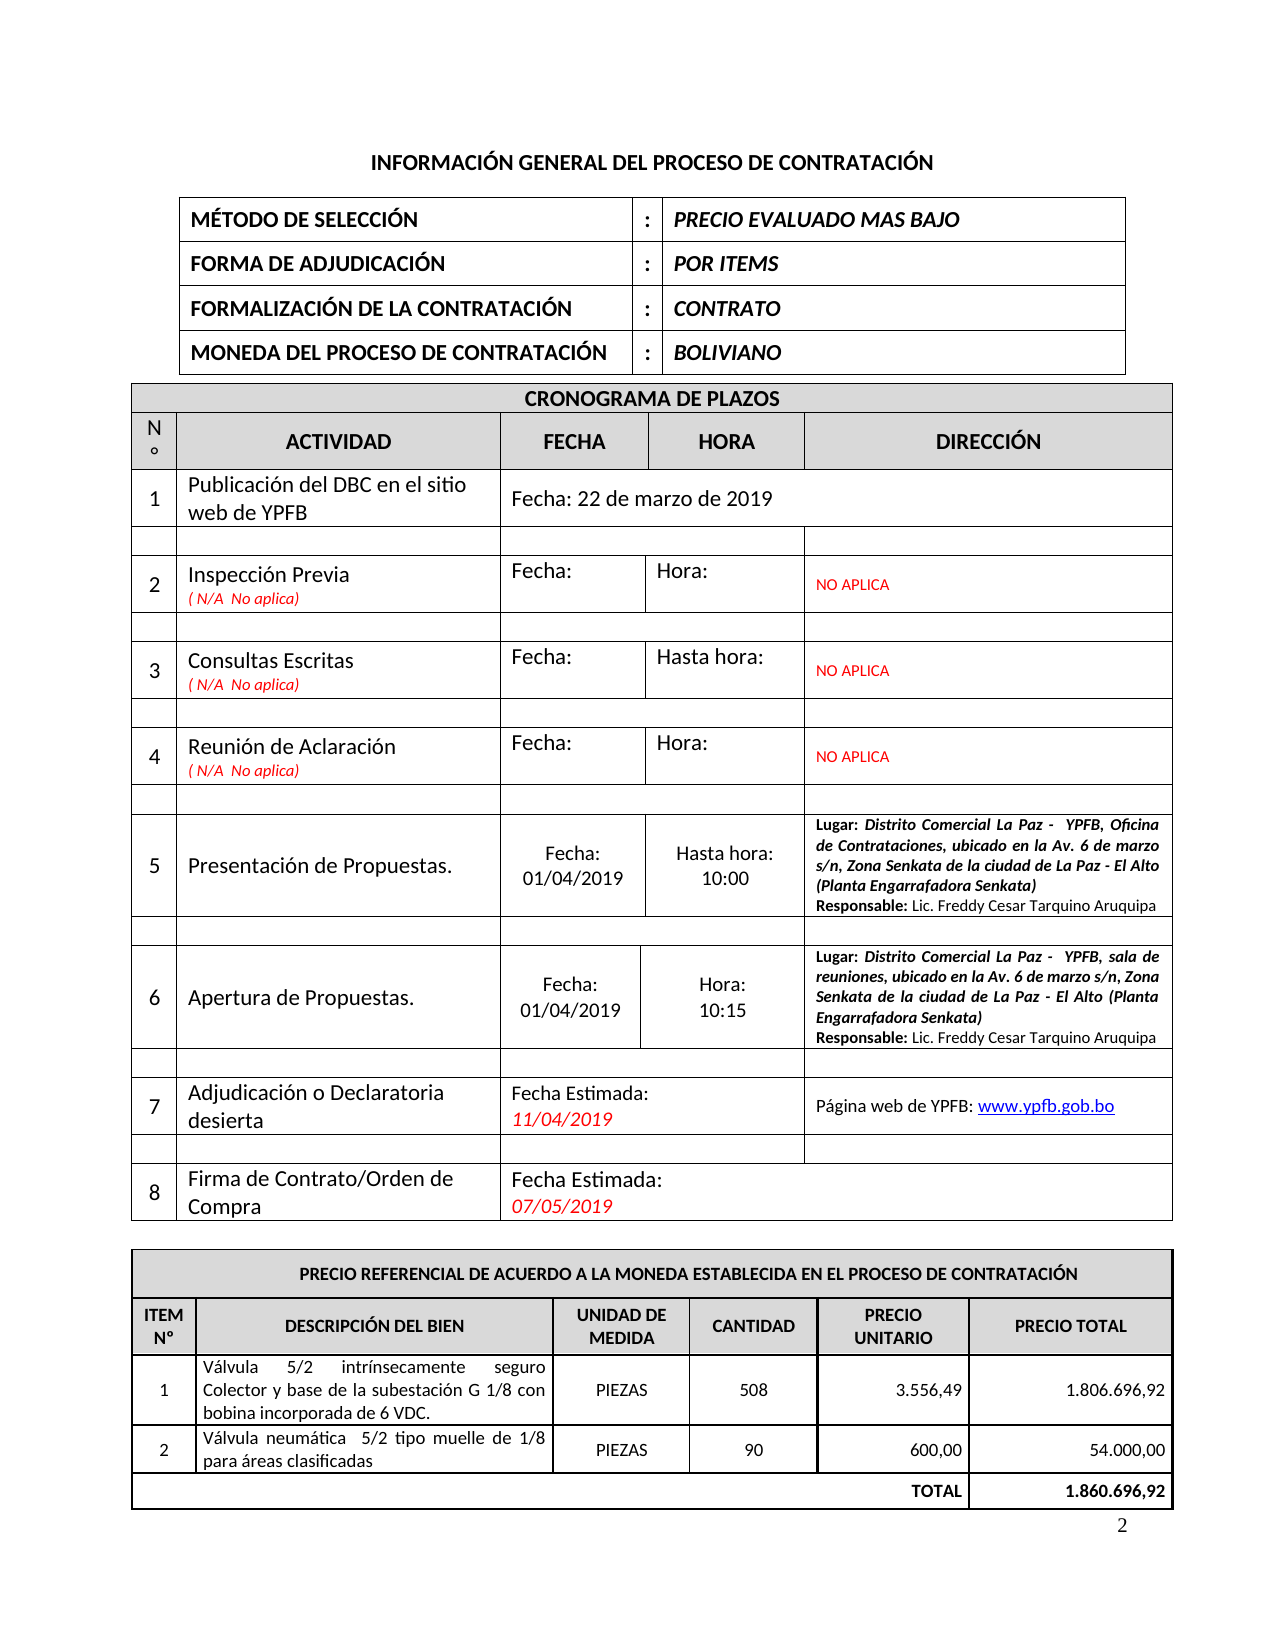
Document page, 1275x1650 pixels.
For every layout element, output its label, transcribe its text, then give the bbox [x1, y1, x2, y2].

table_cell 1 [133, 1356, 195, 1424]
table_cell [132, 613, 176, 641]
table_cell UNIDAD DE MEDIDA [554, 1299, 689, 1353]
table_cell [132, 917, 176, 945]
table_cell [132, 785, 176, 813]
table_header PRECIO EVALUADO MAS BAJO [663, 198, 1125, 241]
table_cell Fecha: 01/04/2019 [501, 946, 640, 1048]
table_cell [805, 1049, 1172, 1077]
table_cell CANTIDAD [690, 1299, 816, 1353]
table_cell Hora: [646, 728, 804, 784]
table_cell 4 [132, 728, 176, 784]
table_cell [805, 527, 1172, 555]
table_cell [501, 1049, 804, 1077]
table_cell CONTRATO [663, 286, 1125, 330]
table_cell 2 [132, 556, 176, 612]
table_cell [501, 613, 804, 641]
table_cell [132, 1049, 176, 1077]
table_cell PIEZAS [554, 1356, 689, 1424]
table_cell DIRECCIÓN [805, 413, 1172, 469]
table_cell Lugar: Distrito Comercial La Paz - YPFB, sala de reuniones, ubicado en la Av. 6 de marzo s/n, Zona Senkata de la ciudad de La Paz - El Alto (Planta Engarrafadora Senkata) Responsable: Lic. Freddy Cesar Tarquino Aruquipa [805, 946, 1172, 1048]
table_cell [132, 699, 176, 727]
table_cell 1.806.696,92 [970, 1356, 1171, 1424]
table_cell 3 [132, 642, 176, 698]
table_cell 1.860.696,92 [970, 1474, 1171, 1507]
table_cell Página web de YPFB: www.ypfb.gob.bo [805, 1078, 1172, 1134]
table_cell ACTIVIDAD [177, 413, 500, 469]
table_cell Fecha: 22 de marzo de 2019 [501, 470, 1172, 526]
table_cell Hora: [646, 556, 804, 612]
table_cell TOTAL [133, 1474, 968, 1507]
table_cell [177, 917, 500, 945]
table_cell Hora: 10:15 [641, 946, 804, 1048]
table_cell FECHA [501, 413, 648, 469]
table_cell 6 [132, 946, 176, 1048]
table_cell [501, 527, 804, 555]
table_cell N° [132, 413, 176, 469]
table_cell Consultas Escritas ( N/A No aplica) [177, 642, 500, 698]
table_cell [805, 699, 1172, 727]
table_cell NO APLICA [805, 642, 1172, 698]
table_cell 1 [132, 470, 176, 526]
table_cell BOLIVIANO [663, 331, 1125, 374]
table_cell [805, 613, 1172, 641]
table_cell Publicación del DBC en el sitio web de YPFB [177, 470, 500, 526]
table_cell [132, 527, 176, 555]
table_cell FORMALIZACIÓN DE LA CONTRATACIÓN [180, 286, 632, 330]
table_cell HORA [649, 413, 804, 469]
table_cell POR ITEMS [663, 242, 1125, 285]
table_cell Lugar: Distrito Comercial La Paz - YPFB, Oficina de Contrataciones, ubicado en la Av. 6 de marzo s/n, Zona Senkata de la ciudad de La Paz - El Alto (Planta Engarrafadora Senkata) Responsable: Lic. Freddy Cesar Tarquino Aruquipa [805, 815, 1172, 916]
table_cell NO APLICA [805, 556, 1172, 612]
table_cell Inspección Previa ( N/A No aplica) [177, 556, 500, 612]
table_cell MONEDA DEL PROCESO DE CONTRATACIÓN [180, 331, 632, 374]
table_cell [805, 1135, 1172, 1163]
table_cell [805, 785, 1172, 813]
table_cell [501, 1135, 804, 1163]
text INFORMACIÓN GENERAL DEL PROCESO DE CONTRATACIÓN [177, 148, 1127, 176]
table_cell 7 [132, 1078, 176, 1134]
table_cell Fecha: [501, 642, 645, 698]
table_cell [177, 527, 500, 555]
table_cell Hasta hora: [646, 642, 804, 698]
table_cell Válvula neumática 5/2 tipo muelle de 1/8 para áreas clasificadas [197, 1426, 552, 1472]
table_cell [177, 1135, 500, 1163]
table_cell Apertura de Propuestas. [177, 946, 500, 1048]
table_cell Fecha: 01/04/2019 [501, 815, 645, 916]
table_cell : [633, 286, 662, 330]
table_cell [177, 613, 500, 641]
table_cell Reunión de Aclaración ( N/A No aplica) [177, 728, 500, 784]
table_cell ITEM Nº [133, 1299, 195, 1353]
table_cell Hasta hora: 10:00 [646, 815, 804, 916]
table_header PRECIO REFERENCIAL DE ACUERDO A LA MONEDA ESTABLECIDA EN EL PROCESO DE CONTRATACIÓN [133, 1250, 1171, 1297]
table_cell 90 [690, 1426, 816, 1472]
table_cell Adjudicación o Declaratoria desierta [177, 1078, 500, 1134]
table_header : [633, 198, 662, 241]
table_header CRONOGRAMA DE PLAZOS [132, 384, 1172, 412]
table_cell 600,00 [819, 1426, 968, 1472]
table_cell Fecha Estimada: 11/04/2019 [501, 1078, 804, 1134]
table_cell [501, 785, 804, 813]
table_cell [501, 699, 804, 727]
table_cell 2 [133, 1426, 195, 1472]
table_cell 8 [132, 1164, 176, 1220]
table_cell [177, 785, 500, 813]
table_header MÉTODO DE SELECCIÓN [180, 198, 632, 241]
table_cell [501, 917, 804, 945]
table_cell Fecha: [501, 728, 645, 784]
table_cell NO APLICA [805, 728, 1172, 784]
table_cell Presentación de Propuestas. [177, 815, 500, 916]
table_cell Fecha: [501, 556, 645, 612]
table_cell [177, 1049, 500, 1077]
table_cell PRECIO TOTAL [970, 1299, 1171, 1353]
table_cell Firma de Contrato/Orden de Compra [177, 1164, 500, 1220]
table_cell DESCRIPCIÓN DEL BIEN [197, 1299, 552, 1353]
table_cell [177, 699, 500, 727]
table_cell : [633, 331, 662, 374]
table_cell FORMA DE ADJUDICACIÓN [180, 242, 632, 285]
table_cell 5 [132, 815, 176, 916]
table_cell 508 [690, 1356, 816, 1424]
table_cell Válvula 5/2 intrínsecamente seguro Colector y base de la subestación G 1/8 con bobina incorporada de 6 VDC. [197, 1356, 552, 1424]
table_cell PIEZAS [554, 1426, 689, 1472]
table_cell : [633, 242, 662, 285]
table_cell 54.000,00 [970, 1426, 1171, 1472]
table_cell [132, 1135, 176, 1163]
table_cell [805, 917, 1172, 945]
table_cell PRECIO UNITARIO [819, 1299, 968, 1353]
table_cell Fecha Estimada: 07/05/2019 [501, 1164, 1172, 1220]
table_cell 3.556,49 [819, 1356, 968, 1424]
